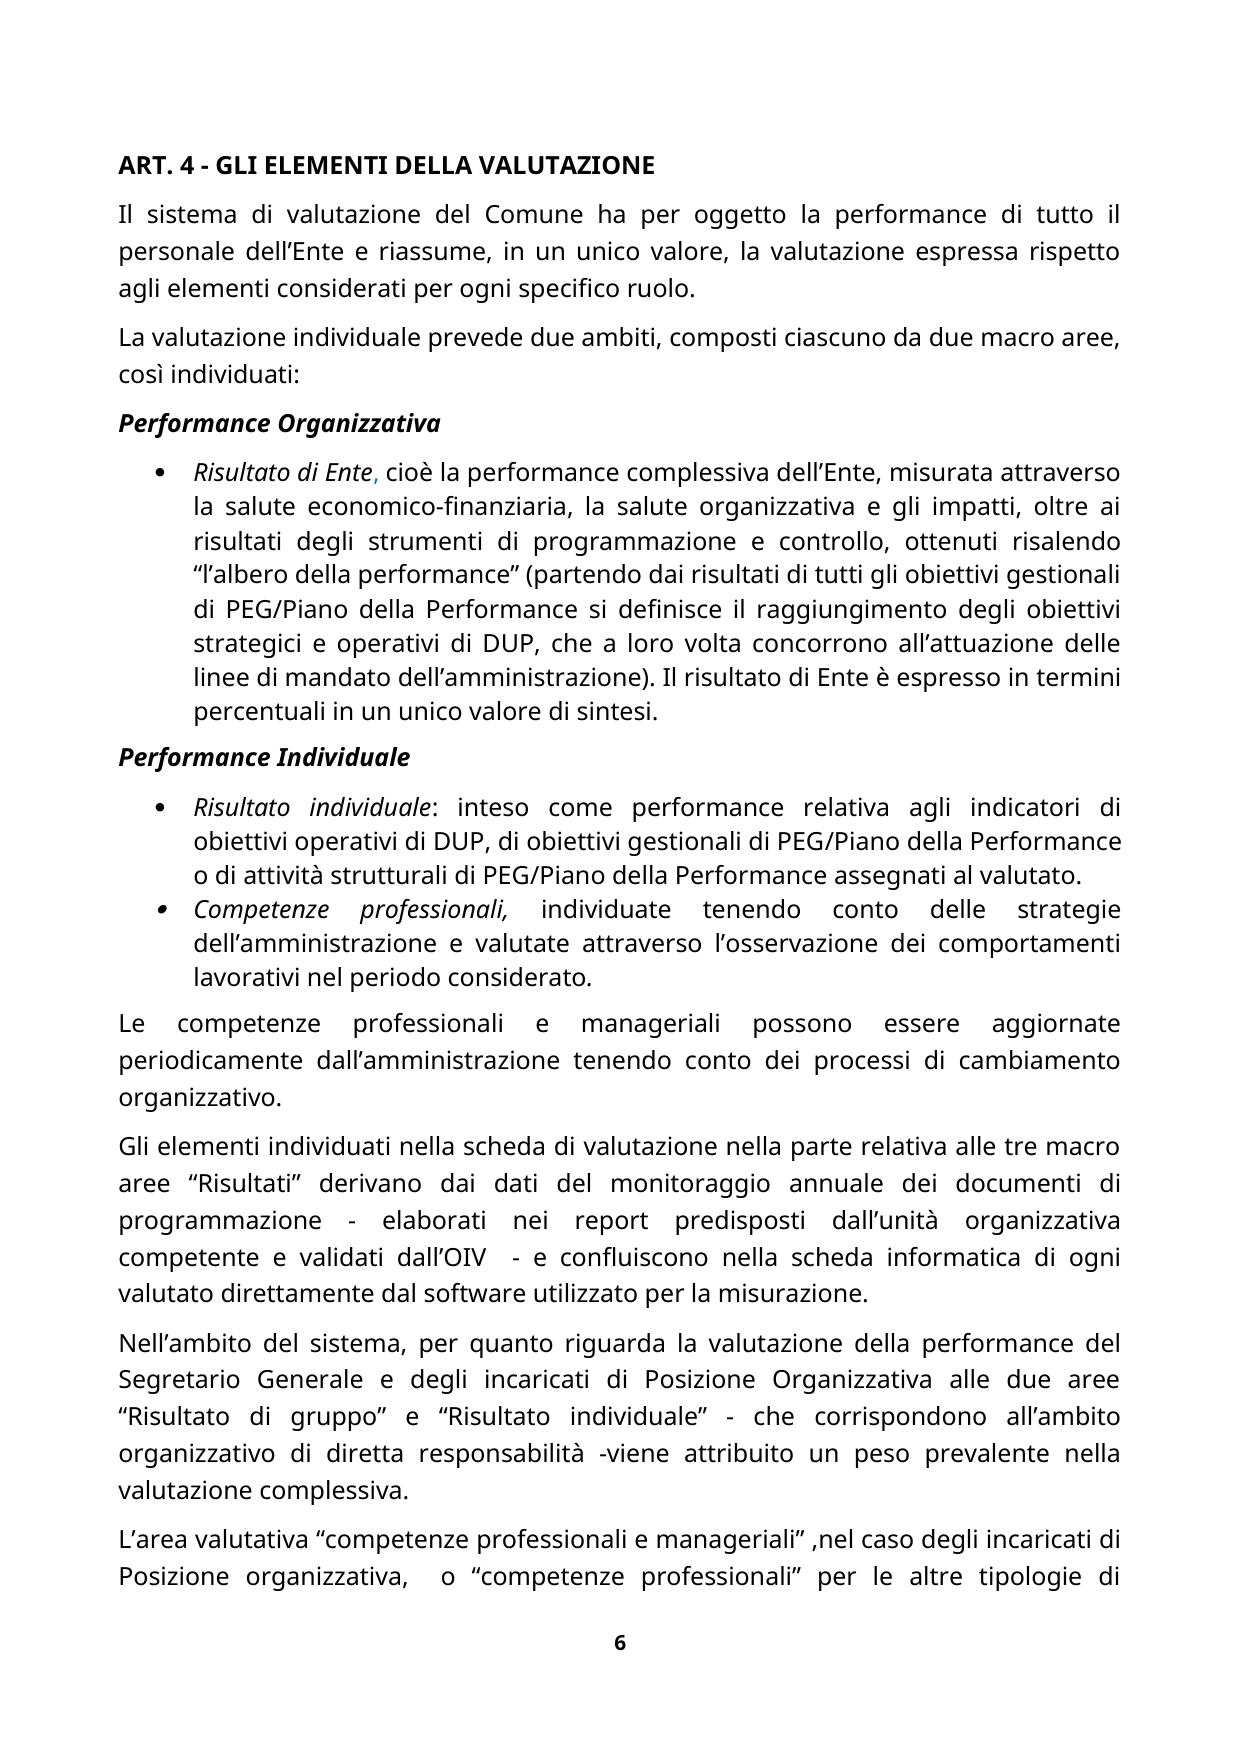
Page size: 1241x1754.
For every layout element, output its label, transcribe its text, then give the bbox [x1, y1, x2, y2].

text Il sistema di valutazione del Comune ha per oggetto la performance di tutto il personale dell’Ente e riassume, in un unico valore, la valutazione espressa rispetto agli elementi considerati per ogni specifico ruolo. [118, 197, 1122, 304]
list Risultato individuale: inteso come performance relativa agli indicatori di obiettivi operativi di DUP, di obiettivi gestionali di PEG/Piano della Performance o di attività strutturali di PEG/Piano della Performance assegnati al valutato. [156, 789, 1122, 891]
text ART. 4 - GLI ELEMENTI DELLA VALUTAZIONE [118, 148, 1122, 182]
text Le competenze professionali e manageriali possono essere aggiornate periodicamente dall’amministrazione tenendo conto dei processi di cambiamento organizzativo. [118, 1006, 1122, 1114]
text Performance Organizzativa [118, 406, 1122, 440]
text La valutazione individuale prevede due ambiti, composti ciascuno da due macro aree, così individuati: [118, 320, 1122, 391]
list Risultato di Ente, cioè la performance complessiva dell’Ente, misurata attraverso la salute economico-finanziaria, la salute organizzativa e gli impatti, oltre ai risultati degli strumenti di programmazione e controllo, ottenuti risalendo “l’albero della performance” (partendo dai risultati di tutti gli obiettivi gestionali di PEG/Piano della Performance si definisce il raggiungimento degli obiettivi strategici e operativi di DUP, che a loro volta concorrono all’attuazione delle linee di mandato dell’amministrazione). Il risultato di Ente è espresso in termini percentuali in un unico valore di sintesi. [156, 455, 1122, 727]
text Nell’ambito del sistema, per quanto riguarda la valutazione della performance del Segretario Generale e degli incaricati di Posizione Organizzativa alle due aree “Risultato di gruppo” e “Risultato individuale” - che corrispondono all’ambito organizzativo di diretta responsabilità -viene attribuito un peso prevalente nella valutazione complessiva. [118, 1325, 1122, 1506]
text Gli elementi individuati nella scheda di valutazione nella parte relativa alle tre macro aree “Risultati” derivano dai dati del monitoraggio annuale dei documenti di programmazione - elaborati nei report predisposti dall’unità organizzativa competente e validati dall’OIV - e confluiscono nella scheda informatica di ogni valutato direttamente dal software utilizzato per la misurazione. [118, 1129, 1122, 1310]
text Performance Individuale [118, 740, 1122, 774]
list Competenze professionali, individuate tenendo conto delle strategie dell’amministrazione e valutate attraverso l’osservazione dei comportamenti lavorativi nel periodo considerato. [156, 891, 1122, 994]
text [118, 1522, 1122, 1592]
